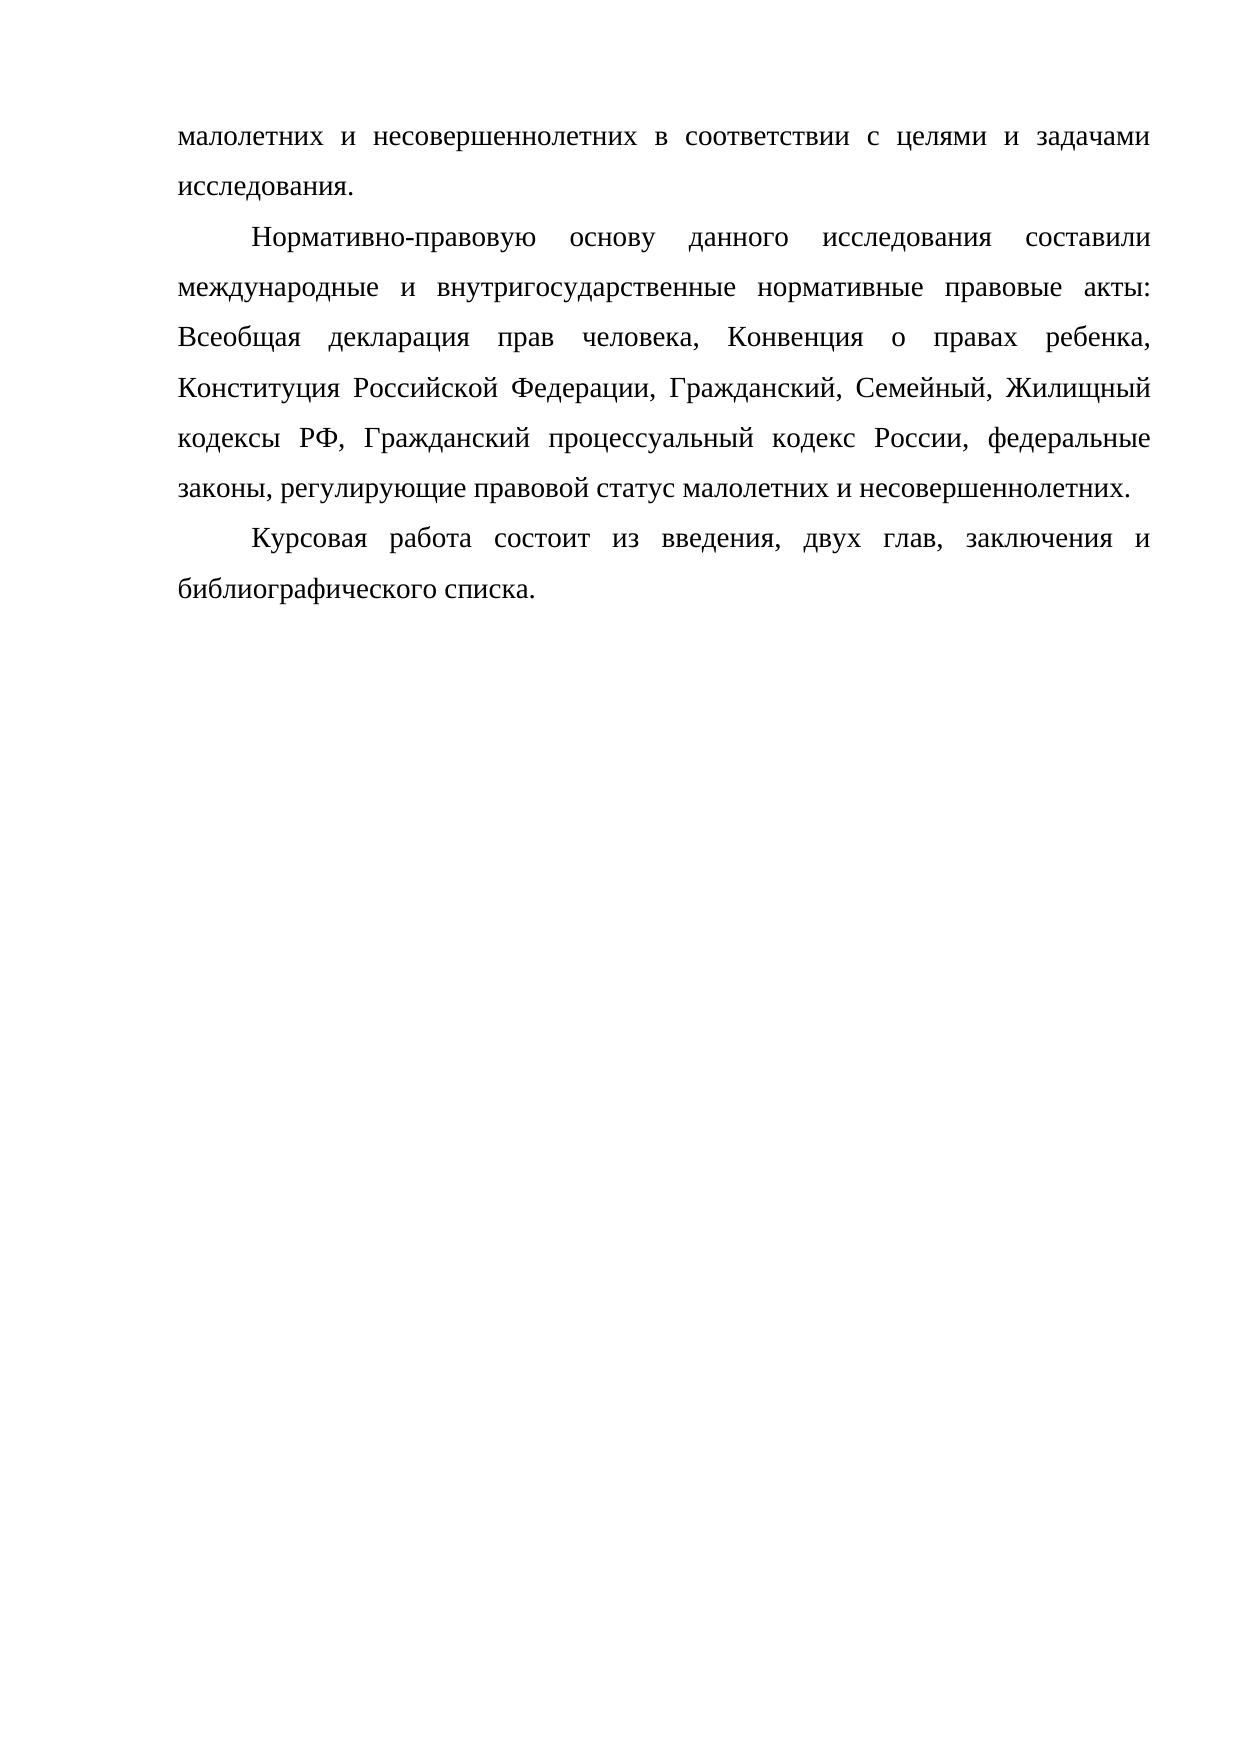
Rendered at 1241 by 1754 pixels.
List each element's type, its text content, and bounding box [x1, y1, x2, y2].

text Нормативно-правовую основу данного исследования составили международные и внутригосударственные нормативные правовые акты: Всеобщая декларация прав человека, Конвенция о правах ребенка, Конституция Российской Федерации, Гражданский, Семейный, Жилищный кодексы РФ, Гражданский процессуальный кодекс России, федеральные законы, регулирующие правовой статус малолетних и несовершеннолетних. [177, 219, 1152, 504]
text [177, 118, 1152, 202]
text Курсовая работа состоит из введения, двух глав, заключения и библиографического списка. [177, 521, 1152, 604]
